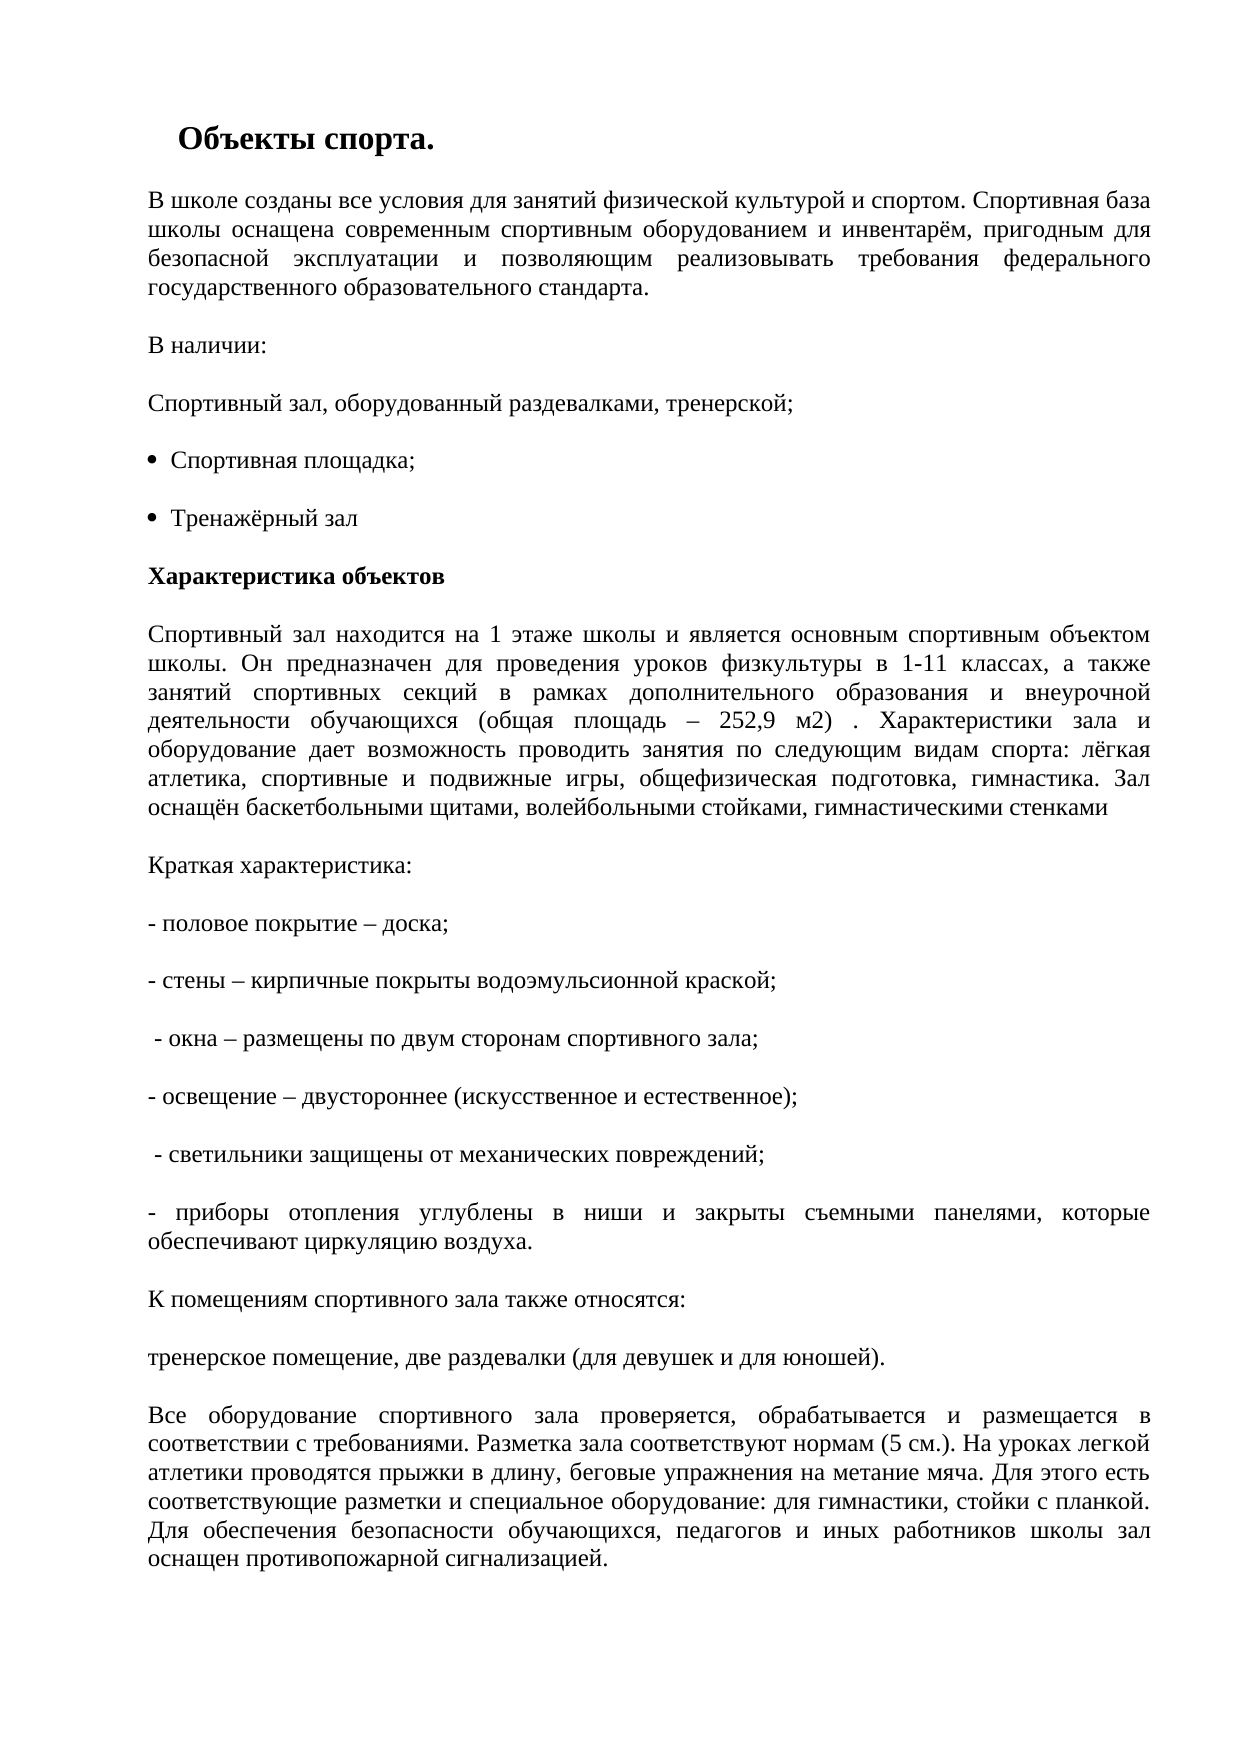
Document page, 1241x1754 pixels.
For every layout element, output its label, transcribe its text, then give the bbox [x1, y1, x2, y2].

text Тренажёрный зал [148, 503, 1152, 532]
text Спортивная площадка; [148, 446, 1152, 474]
text тренерское помещение, две раздевалки (для девушек и для юношей). [148, 1342, 1152, 1371]
text Спортивный зал находится на 1 этаже школы и является основным спортивным объектом школы. Он предназначен для проведения уроков физкультуры в 1-11 классах, а также занятий спортивных секций в рамках дополнительного образования и внеурочной деятельности обучающихся (общая площадь – 252,9 м2) . Характеристики зала и оборудование дает возможность проводить занятия по следующим видам спорта: лёгкая атлетика, спортивные и подвижные игры, общефизическая подготовка, гимнастика. Зал оснащён баскетбольными щитами, волейбольными стойками, гимнастическими стенками [148, 619, 1152, 821]
text - приборы отопления углублены в ниши и закрыты съемными панелями, которые обеспечивают циркуляцию воздуха. [148, 1197, 1152, 1255]
text - половое покрытие – доска; [148, 908, 1152, 936]
text В школе созданы все условия для занятий физической культурой и спортом. Спортивная база школы оснащена современным спортивным оборудованием и инвентарём, пригодным для безопасной эксплуатации и позволяющим реализовывать требования федерального государственного образовательного стандарта. [148, 186, 1152, 301]
text - освещение – двустороннее (искусственное и естественное); [148, 1081, 1152, 1110]
text Спортивный зал, оборудованный раздевалками, тренерской; [148, 388, 1152, 416]
text Краткая характеристика: [148, 850, 1152, 878]
text - стены – кирпичные покрыты водоэмульсионной краской; [148, 966, 1152, 994]
text - светильники защищены от механических повреждений; [148, 1139, 1152, 1168]
text - окна – размещены по двум сторонам спортивного зала; [148, 1023, 1152, 1052]
text Все оборудование спортивного зала проверяется, обрабатывается и размещается в соответствии с требованиями. Разметка зала соответствуют нормам (5 см.). На уроках легкой атлетики проводятся прыжки в длину, беговые упражнения на метание мяча. Для этого есть соответствующие разметки и специальное оборудование: для гимнастики, стойки с планкой. Для обеспечения безопасности обучающихся, педагогов и иных работников школы зал оснащен противопожарной сигнализацией. [148, 1400, 1152, 1572]
text К помещениям спортивного зала также относятся: [148, 1284, 1152, 1313]
text Объекты спорта. [177, 118, 1152, 156]
text Характеристика объектов [148, 561, 1152, 590]
text В наличии: [148, 330, 1152, 358]
